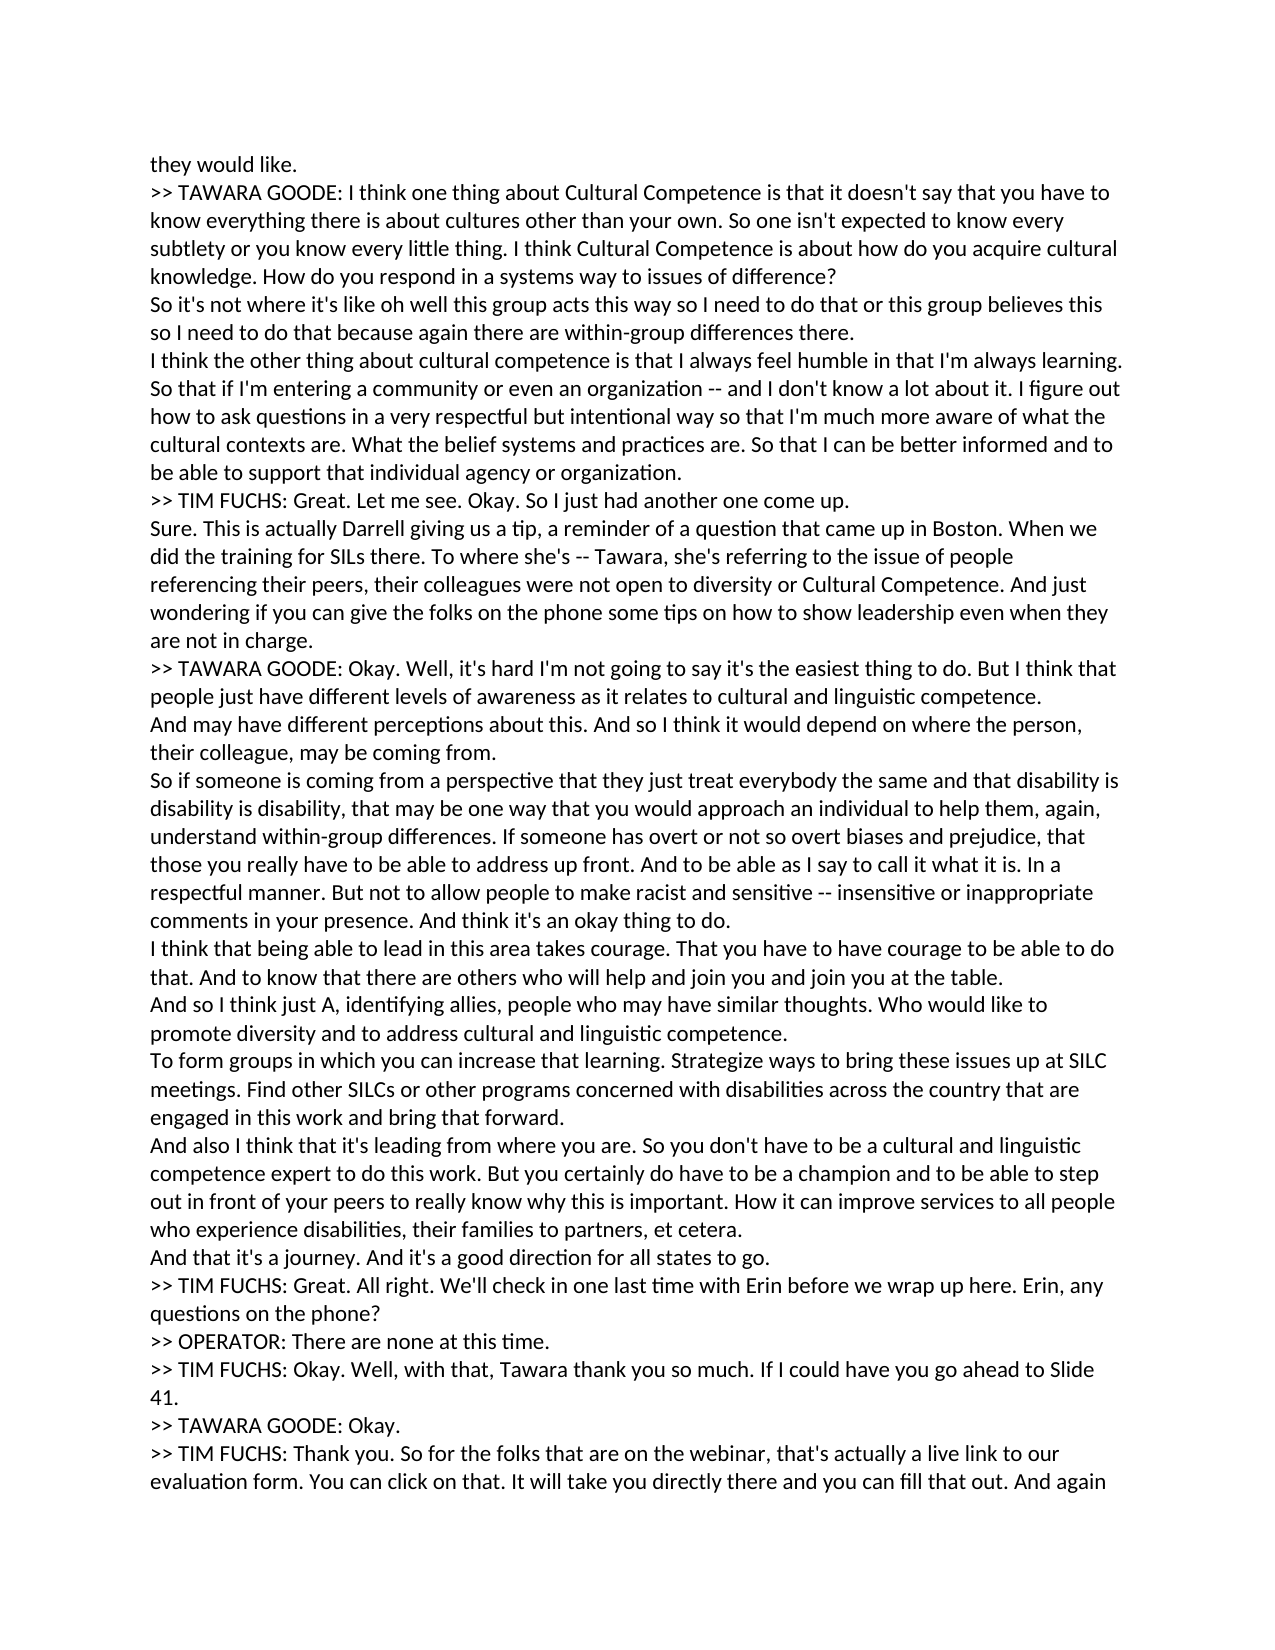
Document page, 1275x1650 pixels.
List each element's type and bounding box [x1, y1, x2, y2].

text [150, 150, 1125, 1495]
